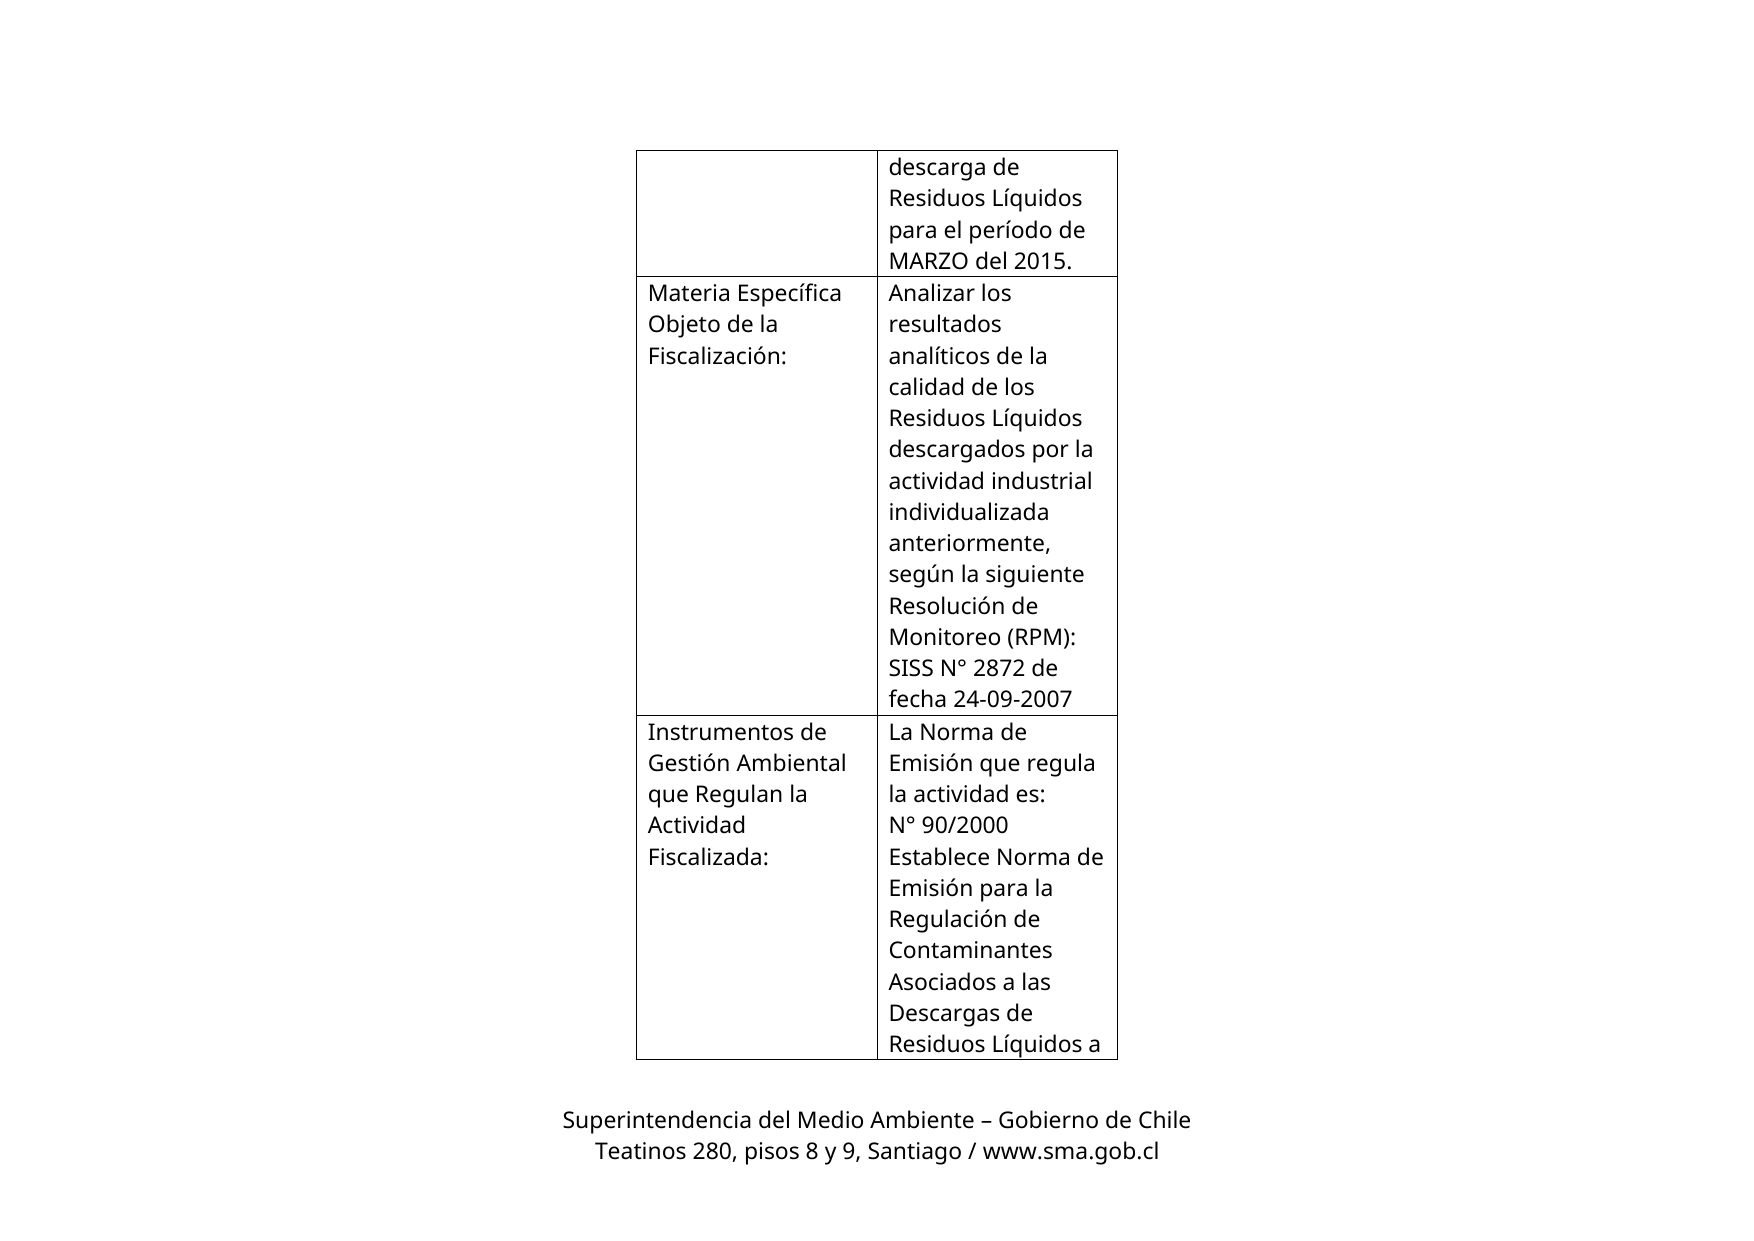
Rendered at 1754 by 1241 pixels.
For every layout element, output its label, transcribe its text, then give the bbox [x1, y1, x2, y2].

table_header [878, 151, 1117, 276]
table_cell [878, 716, 1117, 1059]
table_cell Analizar los resultados analíticos de la calidad de los Residuos Líquidos descargados por la actividad industrial individualizada anteriormente, según la siguiente Resolución de Monitoreo (RPM): SISS N° 2872 de fecha 24-09-2007 [878, 277, 1117, 714]
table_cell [637, 716, 877, 1059]
table_cell Materia Específica Objeto de la Fiscalización: [637, 277, 877, 714]
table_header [637, 151, 877, 276]
